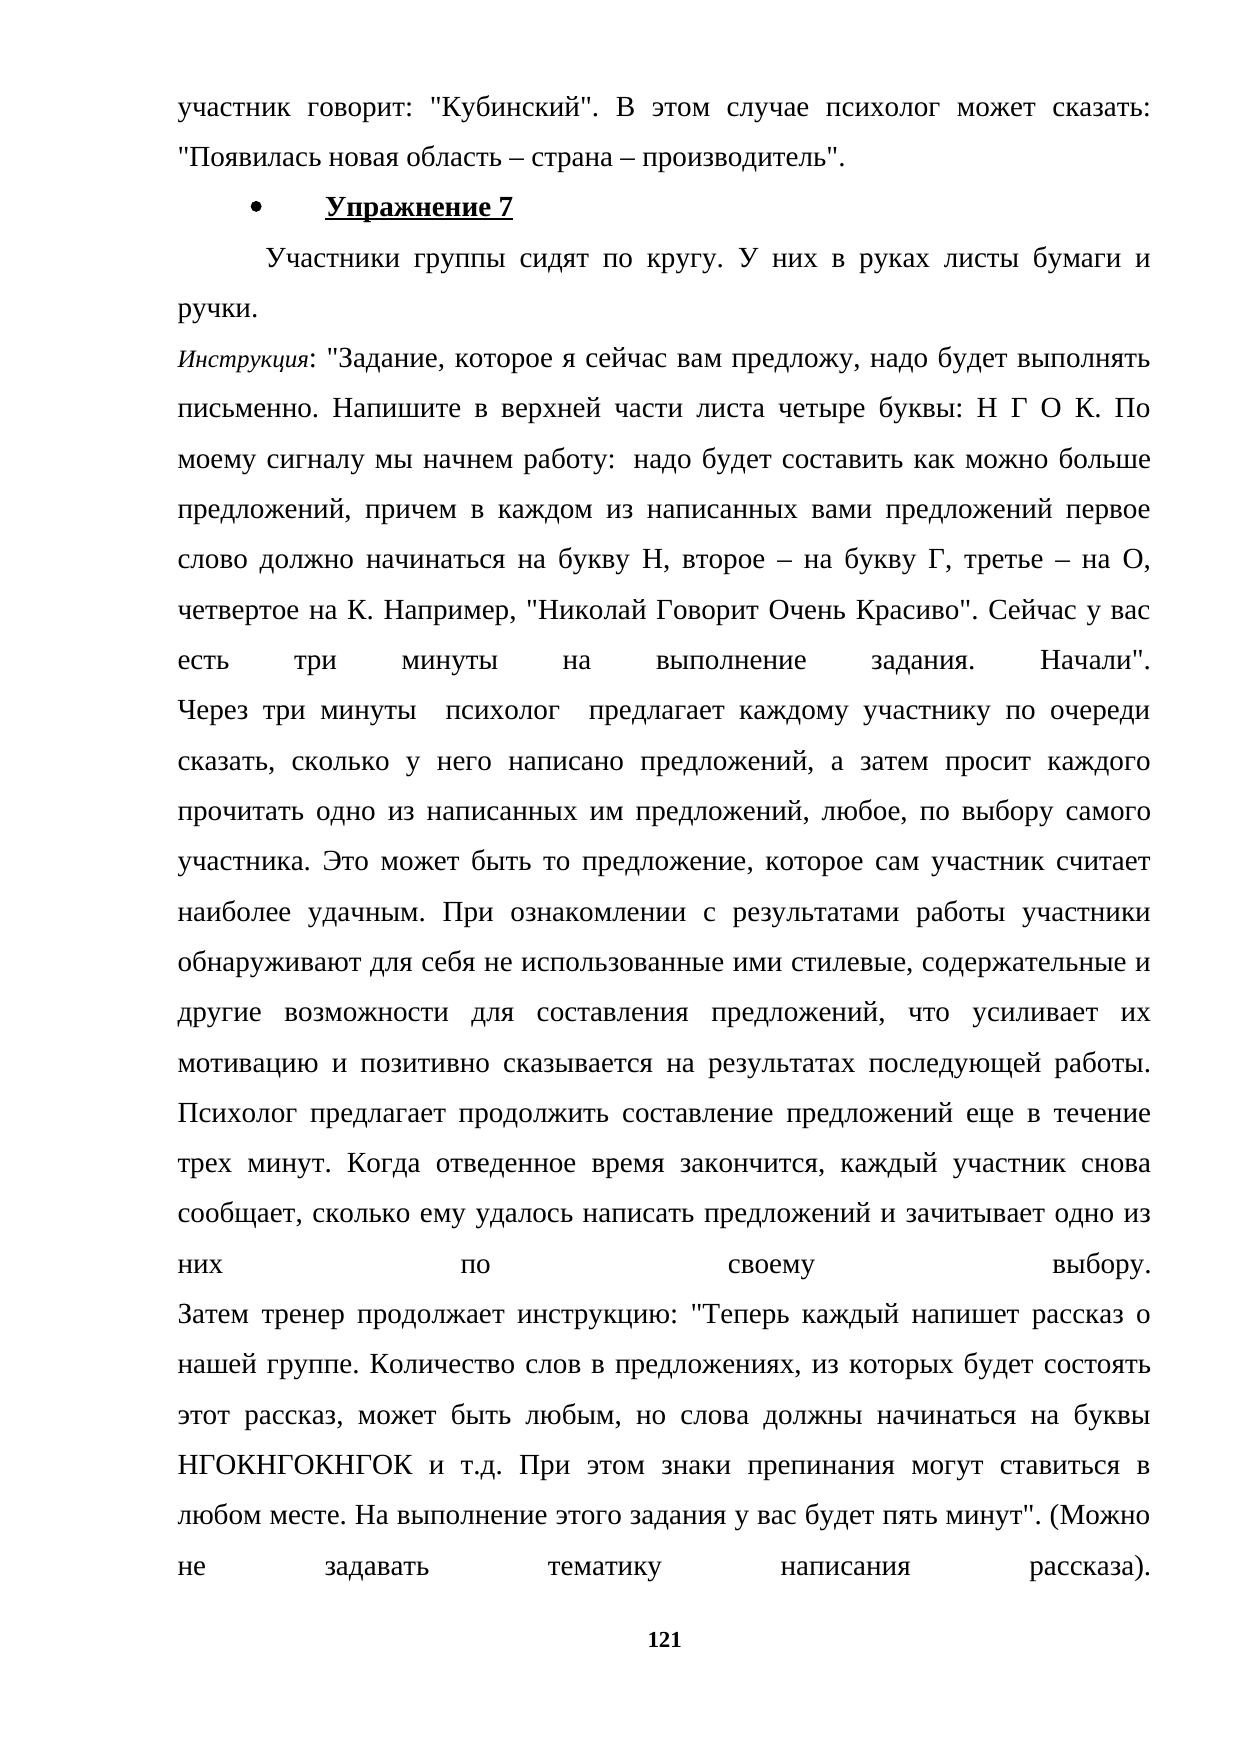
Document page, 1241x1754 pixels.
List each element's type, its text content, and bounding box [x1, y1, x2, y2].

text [177, 240, 1152, 1581]
list Упражнение 7 [177, 189, 1152, 223]
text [177, 89, 1152, 172]
